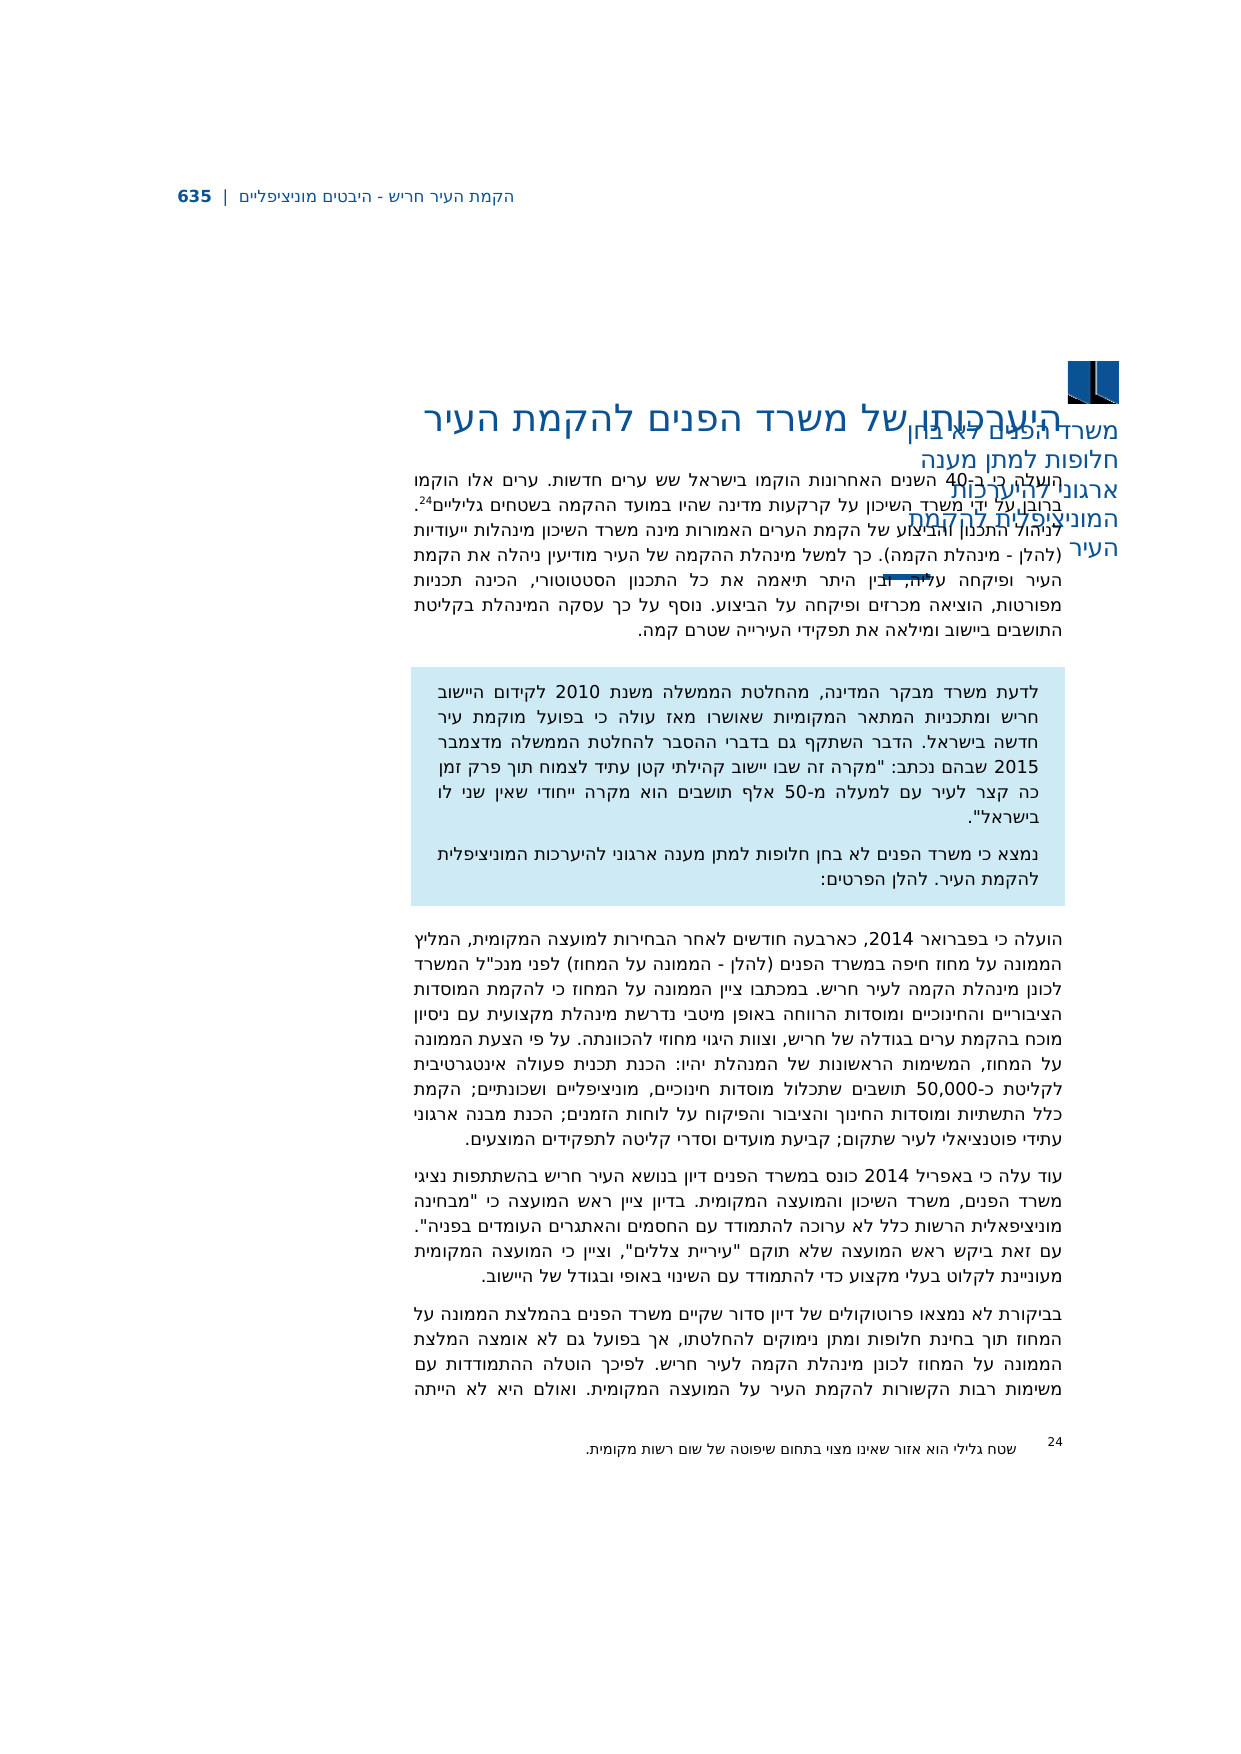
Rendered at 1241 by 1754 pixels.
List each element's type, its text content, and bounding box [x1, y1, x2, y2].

text עוד עלה כי באפריל 2014 כונס במשרד הפנים דיון בנושא העיר חריש בהשתתפות נציגי משרד הפנים, משרד השיכון והמועצה המקומית. בדיון ציין ראש המועצה כי "מבחינה מוניציפאלית הרשות כלל לא ערוכה להתמודד עם החסמים והאתגרים העומדים בפניה". עם זאת ביקש ראש המועצה שלא תוקם "עיריית צללים", וציין כי המועצה המקומית מעוניינת לקלוט בעלי מקצוע כדי להתמודד עם השינוי באופי ובגודל של היישוב. [413, 1163, 1063, 1288]
text הועלה כי ב-40 השנים האחרונות הוקמו בישראל שש ערים חדשות. ערים אלו הוקמו ברובן על ידי משרד השיכון על קרקעות מדינה שהיו במועד ההקמה בשטחים גליליים. לניהול התכנון והביצוע של הקמת הערים האמורות מינה משרד השיכון מינהלות ייעודיות (להלן - מינהלת הקמה). כך למשל מינהלת ההקמה של העיר מודיעין ניהלה את הקמת העיר ופיקחה עליה, ובין היתר תיאמה את כל התכנון הסטטוטורי, הכינה תכניות מפורטות, הוציאה מכרזים ופיקחה על הביצוע. נוסף על כך עסקה המינהלת בקליטת התושבים ביישוב ומילאה את תפקידי העירייה שטרם קמה. [413, 467, 1063, 642]
text הועלה כי בפברואר 2014, כארבעה חודשים לאחר הבחירות למועצה המקומית, המליץ הממונה על מחוז חיפה במשרד הפנים (להלן - הממונה על המחוז) לפני מנכ"ל המשרד לכונן מינהלת הקמה לעיר חריש. במכתבו ציין הממונה על המחוז כי להקמת המוסדות הציבוריים והחינוכיים ומוסדות הרווחה באופן מיטבי נדרשת מינהלת מקצועית עם ניסיון מוכח בהקמת ערים בגודלה של חריש, וצוות היגוי מחוזי להכוונתה. על פי הצעת הממונה על המחוז, המשימות הראשונות של המנהלת יהיו: הכנת תכנית פעולה אינטגרטיבית לקליטת כ-50,000 תושבים שתכלול מוסדות חינוכיים, מוניציפליים ושכונתיים; הקמת כלל התשתיות ומוסדות החינוך והציבור והפיקוח על לוחות הזמנים; הכנת מבנה ארגוני עתידי פוטנציאלי לעיר שתקום; קביעת מועדים וסדרי קליטה לתפקידים המוצעים. [413, 925, 1063, 1150]
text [413, 1300, 1063, 1400]
text היערכותו של משרד הפנים להקמת העיר [413, 392, 1063, 442]
text לדעת משרד מבקר המדינה, מהחלטת הממשלה משנת 2010 לקידום היישוב חריש ומתכניות המתאר המקומיות שאושרו מאז עולה כי בפועל מוקמת עיר חדשה בישראל. הדבר השתקף גם בדברי ההסבר להחלטת הממשלה מדצמבר 2015 שבהם נכתב: "מקרה זה שבו יישוב קהילתי קטן עתיד לצמוח תוך פרק זמן כה קצר לעיר עם למעלה מ-50 אלף תושבים הוא מקרה ייחודי שאין שני לו בישראל". [414, 670, 1062, 828]
text נמצא כי משרד הפנים לא בחן חלופות למתן מענה ארגוני להיערכות המוניציפלית להקמת העיר. להלן הפרטים: [414, 829, 1062, 903]
picture [1067, 361, 1119, 404]
